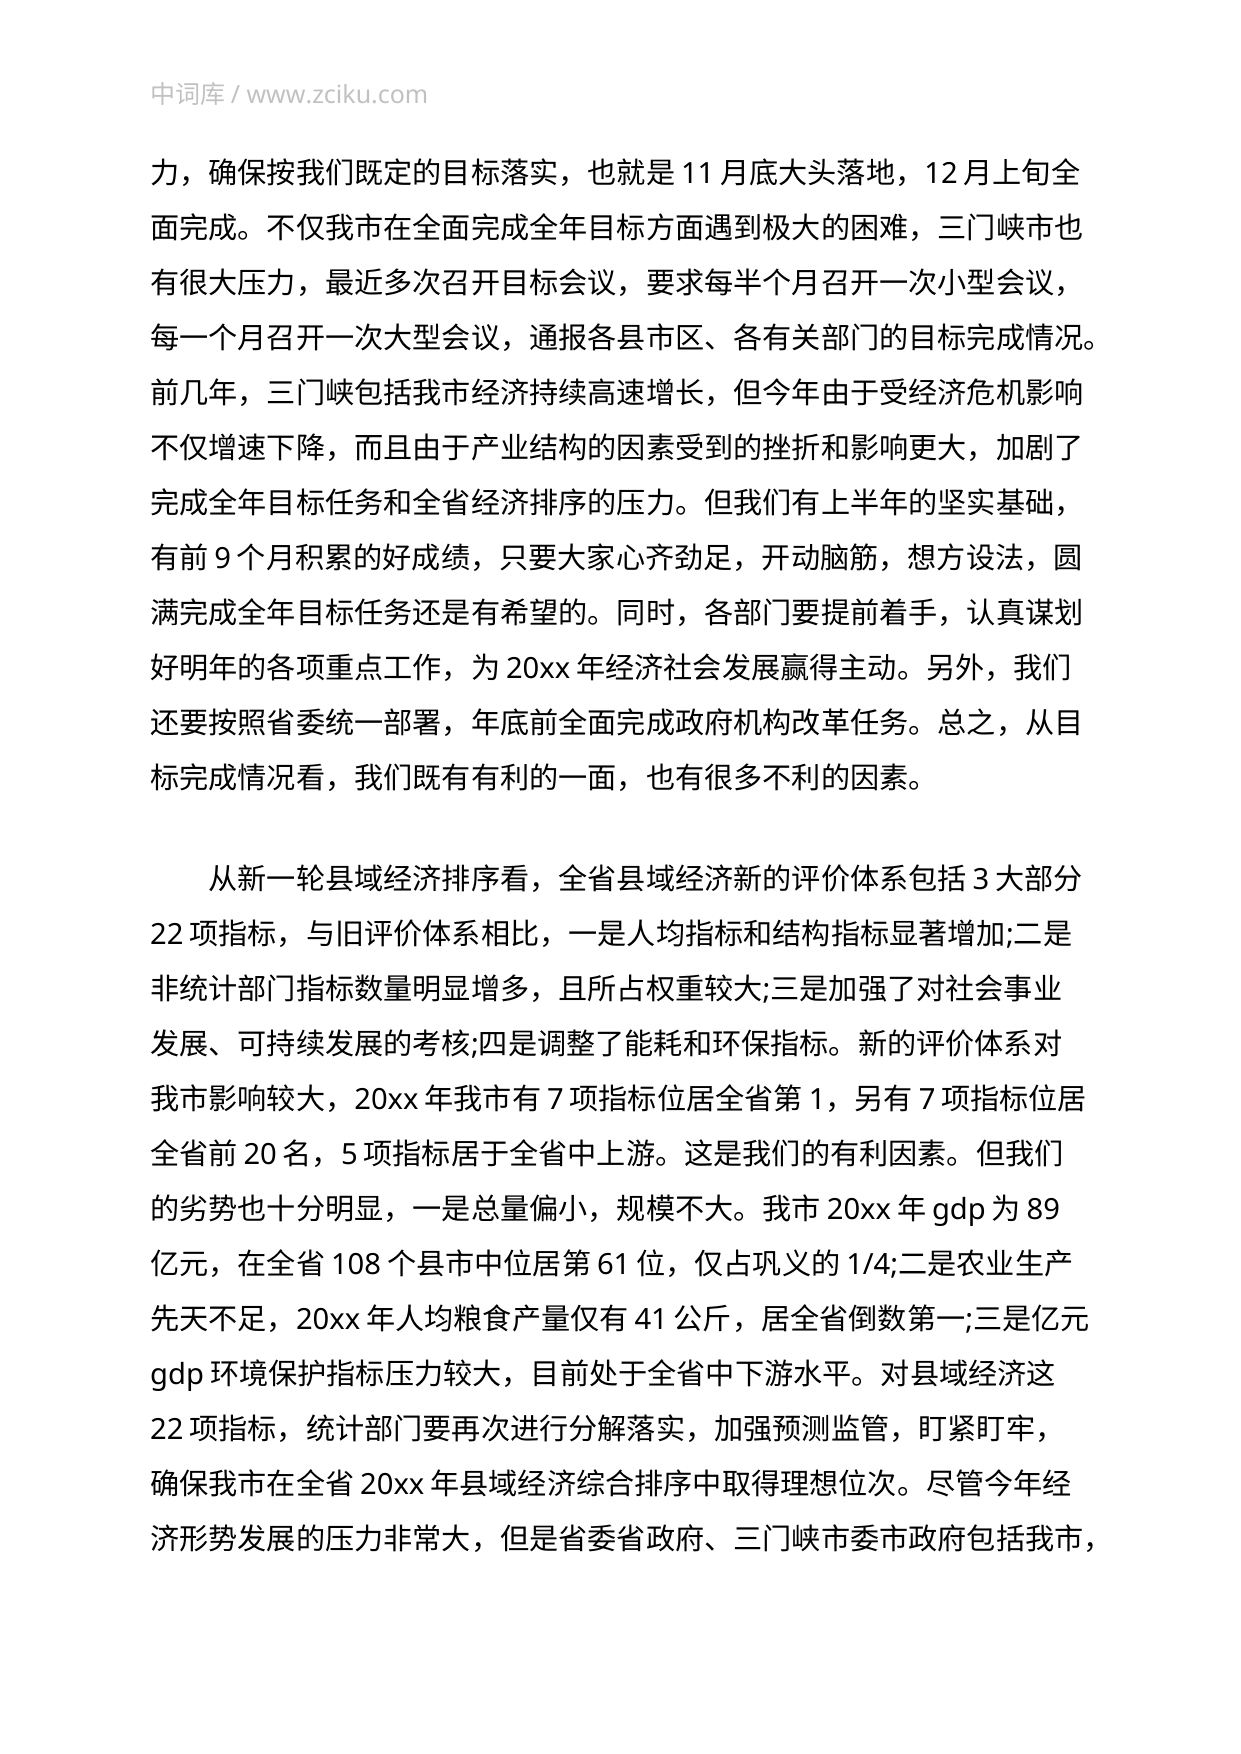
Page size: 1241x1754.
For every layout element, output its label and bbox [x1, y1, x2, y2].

text [150, 856, 1090, 1558]
text [150, 150, 1090, 796]
